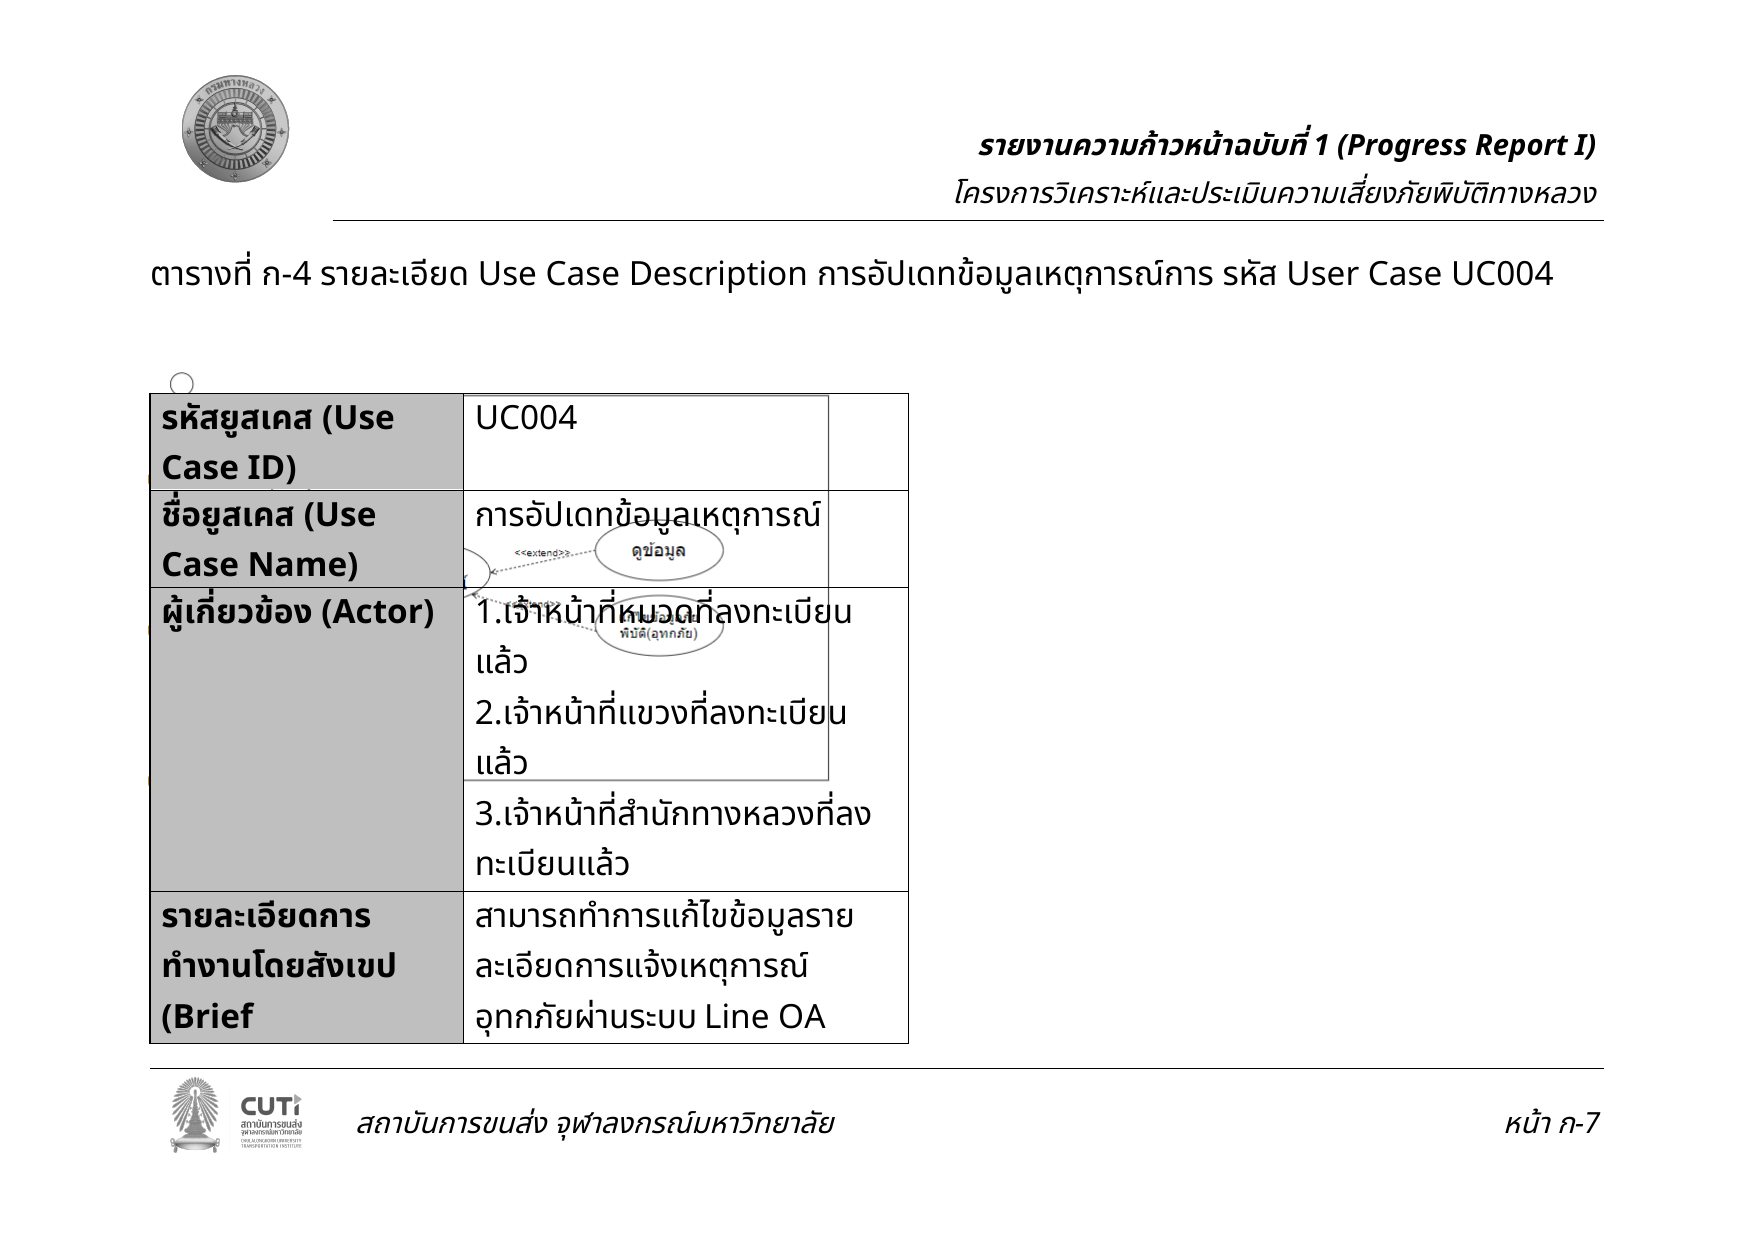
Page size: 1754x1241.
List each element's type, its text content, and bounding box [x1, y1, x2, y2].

table_cell สามารถทำการแก้ไขข้อมูลรายละเอียดการแจ้งเหตุการณ์อุทกภัยผ่านระบบLine OA [464, 892, 908, 1043]
table_cell การอัปเดทข้อมูลเหตุการณ์ [464, 491, 908, 587]
table_cell รายละเอียดการทำงานโดยสังเขป (Brief Description) [151, 892, 463, 1043]
table_header รหัสยูสเคส (Use Case ID) [151, 394, 463, 489]
picture [182, 75, 290, 183]
table_cell 1.เจ้าหน้าที่หมวดที่ลงทะเบียนแล้ว 2.เจ้าหน้าที่แขวงที่ลงทะเบียนแล้ว 3.เจ้าหน้าที่สำนักทางหลวงที่ลงทะเบียนแล้ว [464, 588, 908, 891]
picture [150, 1069, 320, 1160]
table_cell ผู้เกี่ยวข้อง (Actor) [151, 588, 463, 891]
text ตารางที่ ก-4 รายละเอียด Use Case Description การอัปเดทข้อมูลเหตุการณ์การ รหัส User Case UC004 [150, 249, 1604, 300]
table_cell ชื่อยูสเคส (Use Case Name) [151, 491, 463, 587]
table_header UC004 [464, 394, 908, 489]
picture [100, 337, 858, 862]
